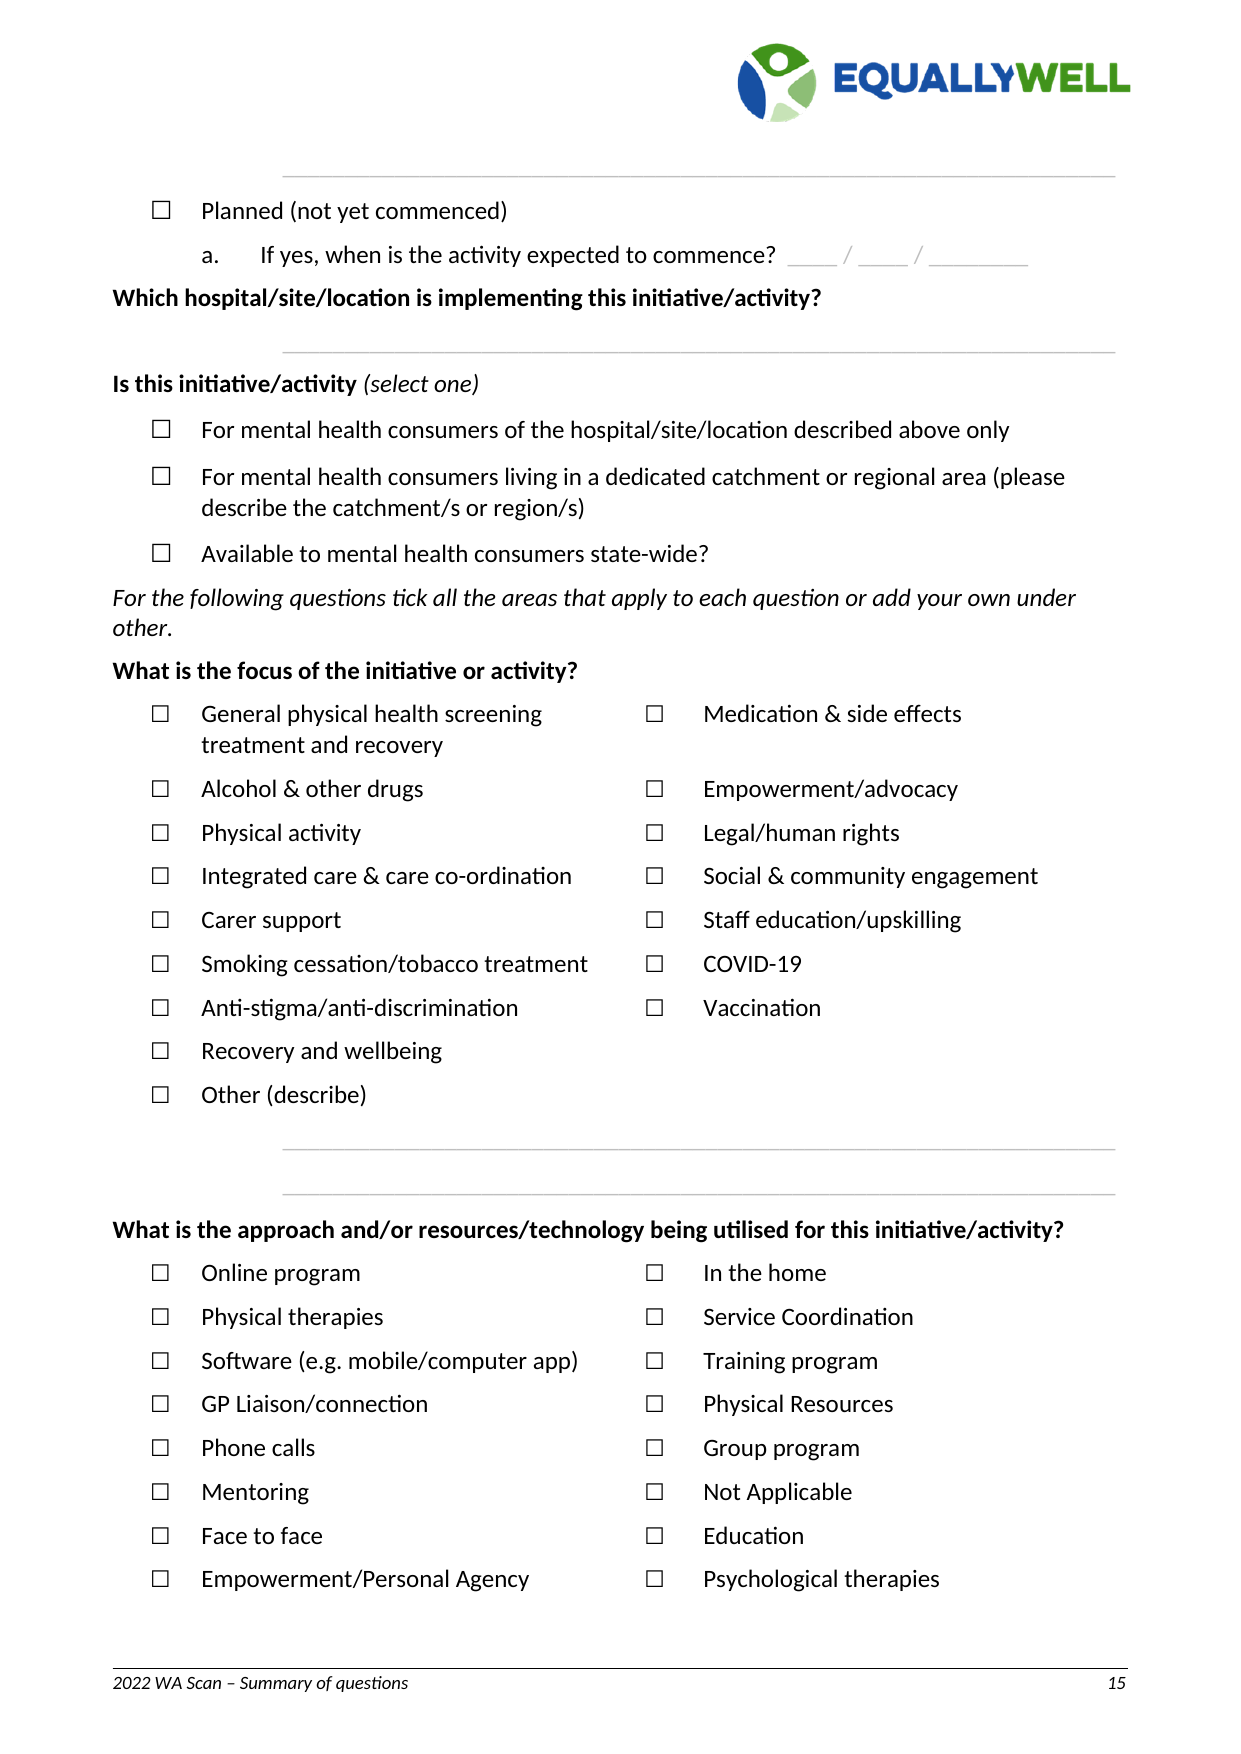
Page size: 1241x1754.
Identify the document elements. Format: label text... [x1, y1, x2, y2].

list Mentoring Not Applicable [150, 1476, 1128, 1507]
list If yes, when is the activity expected to commence? ____ / ____ / ________ [201, 239, 1128, 270]
list General physical health screening Medication & side effects [150, 698, 1128, 730]
list Face to face Education [150, 1520, 1128, 1551]
list Smoking cessation/tobacco treatment COVID-19 [150, 948, 1128, 979]
list Physical therapies Service Coordination [150, 1301, 1128, 1332]
list For mental health consumers of the hospital/site/location described above only [150, 412, 1128, 446]
list treatment and recovery [150, 730, 1128, 760]
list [112, 150, 1128, 181]
list Anti-stigma/anti-discrimination Vaccination [150, 991, 1128, 1023]
list Software (e.g. mobile/computer app) Training program [150, 1345, 1128, 1376]
list ___________________________________________________________________ [112, 326, 1128, 356]
list Carer support Staff education/upskilling [150, 904, 1128, 935]
list Integrated care & care co-ordination Social & community engagement [150, 860, 1128, 891]
text What is the approach and/or resources/technology being utilised for this initiative/activity? [112, 1214, 1128, 1245]
list Available to mental health consumers state-wide? [150, 535, 1128, 569]
text For the following questions tick all the areas that apply to each question or add your own under other. [112, 582, 1128, 643]
list Phone calls Group program [150, 1432, 1128, 1463]
text Is this initiative/activity (select one) [112, 369, 1128, 399]
list Alcohol & other drugs Empowerment/advocacy [150, 773, 1128, 804]
list GP Liaison/connection Physical Resources [150, 1388, 1128, 1420]
list For mental health consumers living in a dedicated catchment or regional area (please describe the catchment/s or region/s) [150, 458, 1128, 523]
list Recovery and wellbeing [150, 1035, 1128, 1066]
list Empowerment/Personal Agency Psychological therapies [150, 1563, 1128, 1595]
picture [737, 43, 1131, 122]
text Planned (not yet commenced) [150, 193, 1128, 227]
list Other (describe) [150, 1079, 1128, 1110]
text ___________________________________________________________________ ___________________________________________________________________ [112, 1123, 1128, 1199]
list Physical activity Legal/human rights [150, 816, 1128, 848]
text Which hospital/site/location is implementing this initiative/activity? [112, 283, 1128, 313]
text What is the focus of the initiative or activity? [112, 655, 1128, 686]
list Online program In the home [150, 1257, 1128, 1288]
